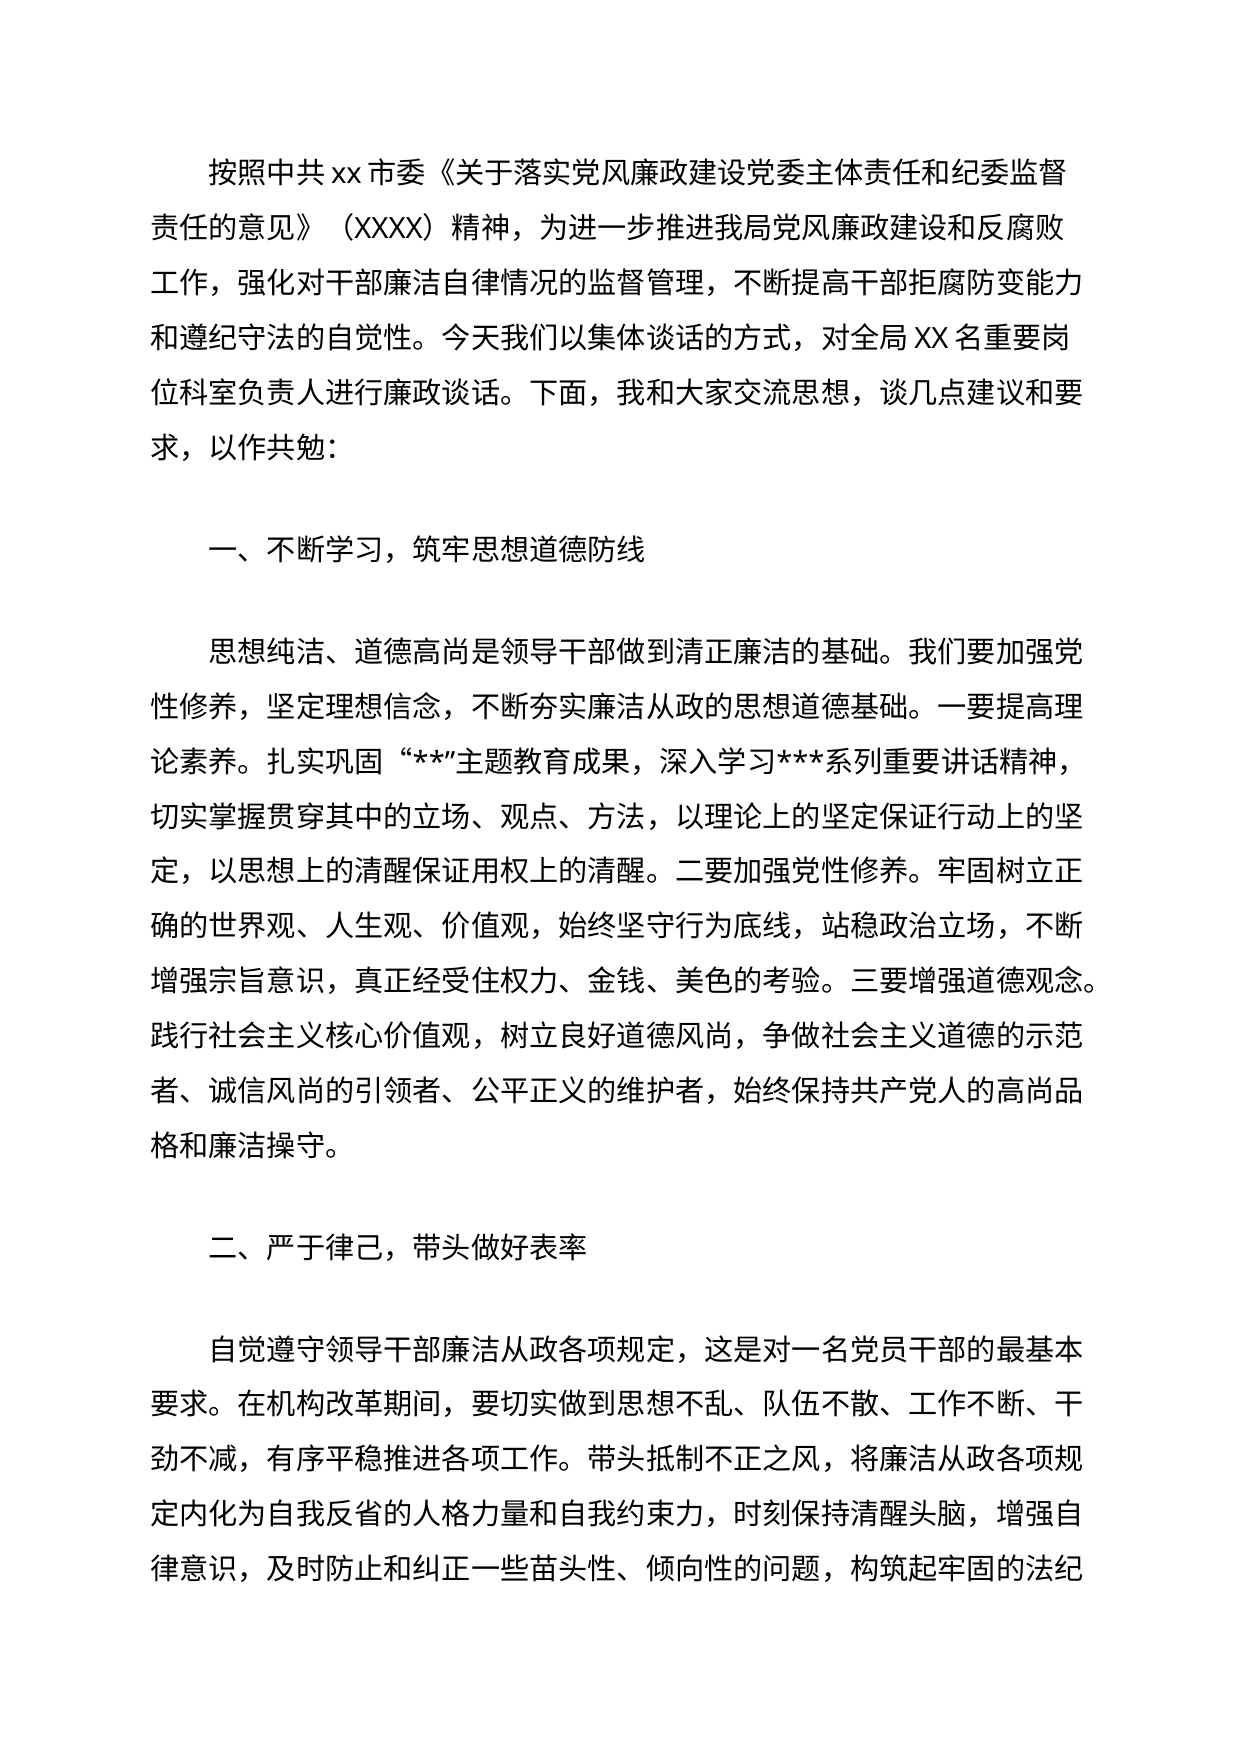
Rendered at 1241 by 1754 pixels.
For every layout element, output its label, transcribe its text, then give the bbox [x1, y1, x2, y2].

text 按照中共xx市委《关于落实党风廉政建设党委主体责任和纪委监督责任的意见》（XXXX）精神，为进一步推进我局党风廉政建设和反腐败工作，强化对干部廉洁自律情况的监督管理，不断提高干部拒腐防变能力和遵纪守法的自觉性。今天我们以集体谈话的方式，对全局XX名重要岗位科室负责人进行廉政谈话。下面，我和大家交流思想，谈几点建议和要求，以作共勉： [150, 150, 1090, 467]
text 一、不断学习，筑牢思想道德防线 [150, 527, 1090, 569]
text 二、严于律己，带头做好表率 [150, 1224, 1090, 1267]
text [150, 1326, 1090, 1588]
text 思想纯洁、道德高尚是领导干部做到清正廉洁的基础。我们要加强党性修养，坚定理想信念，不断夯实廉洁从政的思想道德基础。一要提高理论素养。扎实巩固“**”主题教育成果，深入学习***系列重要讲话精神，切实掌握贯穿其中的立场、观点、方法，以理论上的坚定保证行动上的坚定，以思想上的清醒保证用权上的清醒。二要加强党性修养。牢固树立正确的世界观、人生观、价值观，始终坚守行为底线，站稳政治立场，不断增强宗旨意识，真正经受住权力、金钱、美色的考验。三要增强道德观念。践行社会主义核心价值观，树立良好道德风尚，争做社会主义道德的示范者、诚信风尚的引领者、公平正义的维护者，始终保持共产党人的高尚品格和廉洁操守。 [150, 628, 1090, 1165]
